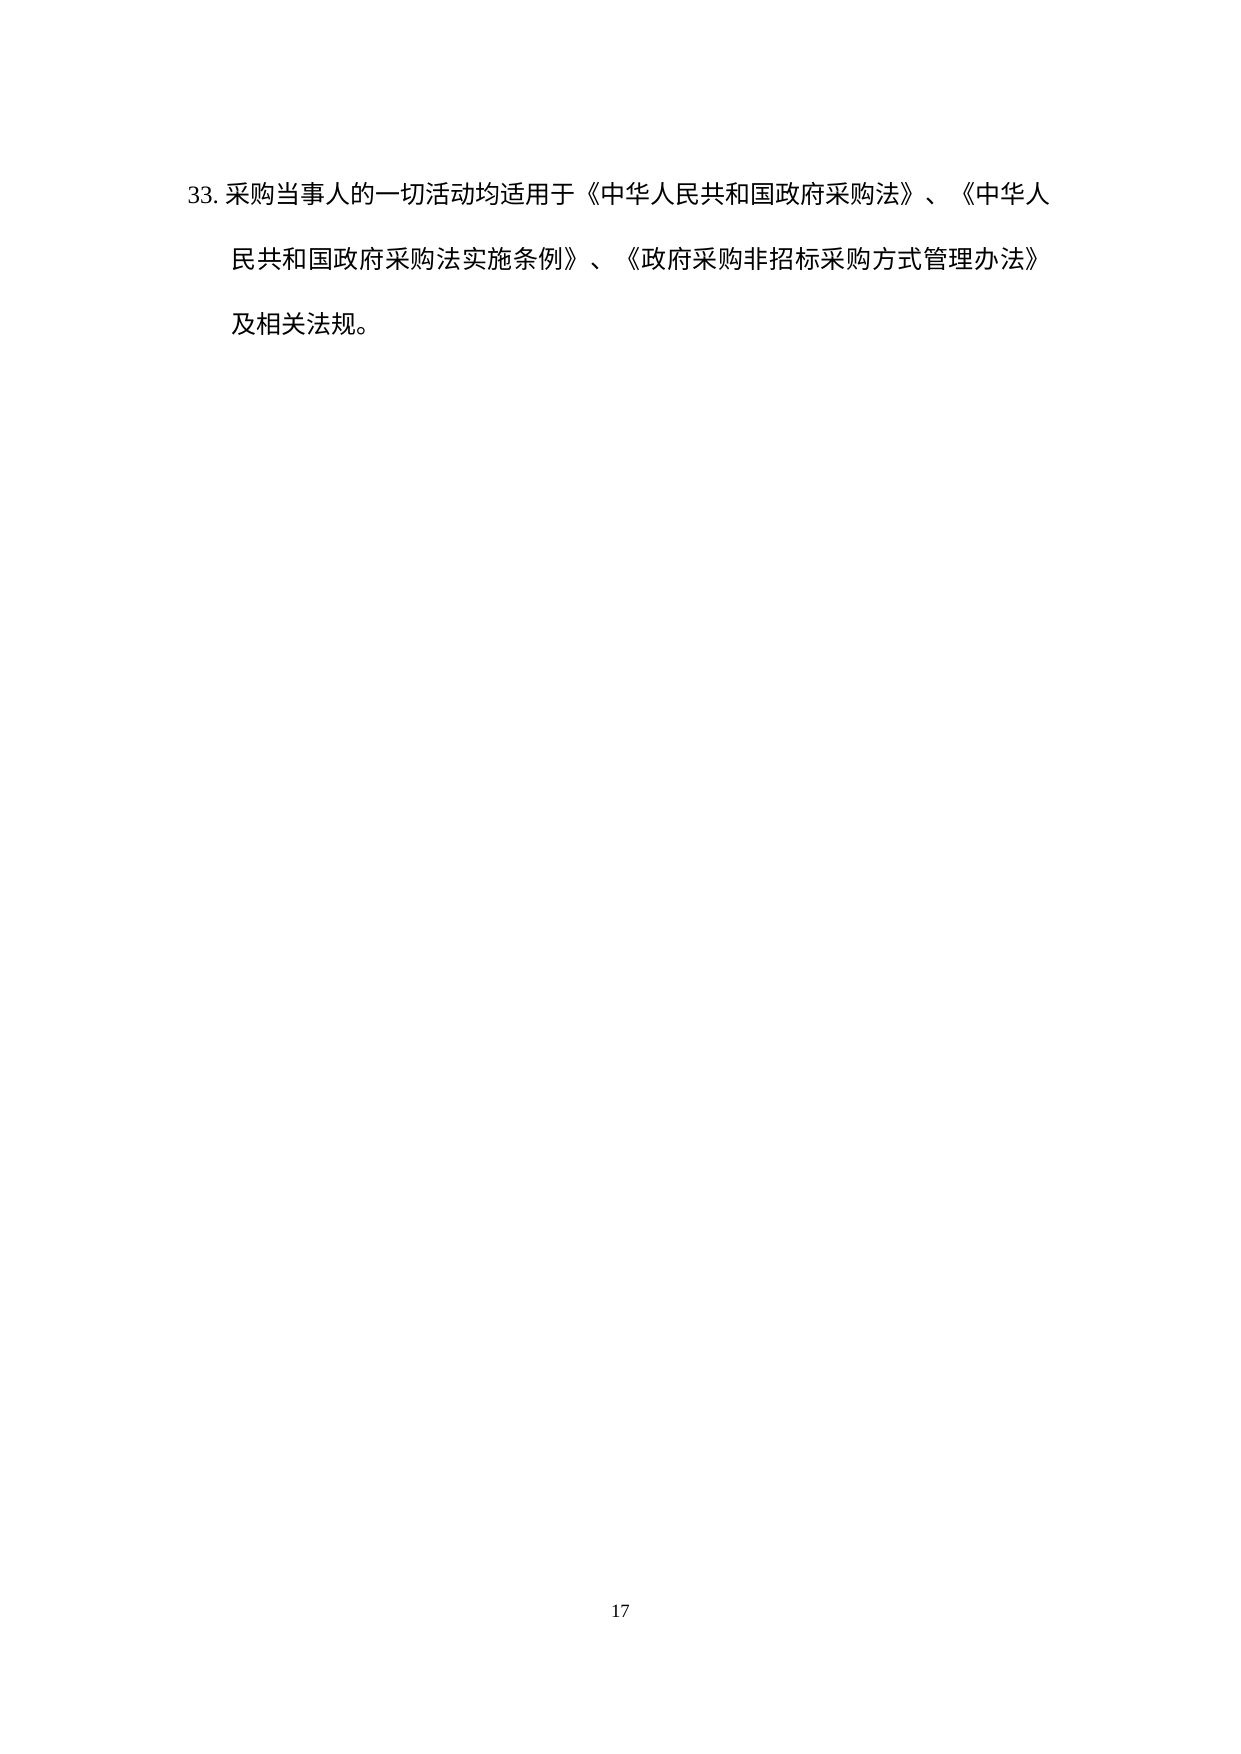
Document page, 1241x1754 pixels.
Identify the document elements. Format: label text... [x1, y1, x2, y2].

text 33. 采购当事人的一切活动均适用于《中华人民共和国政府采购法》、《中华人民共和国政府采购法实施条例》、《政府采购非招标采购方式管理办法》及相关法规。 [187, 160, 1053, 355]
